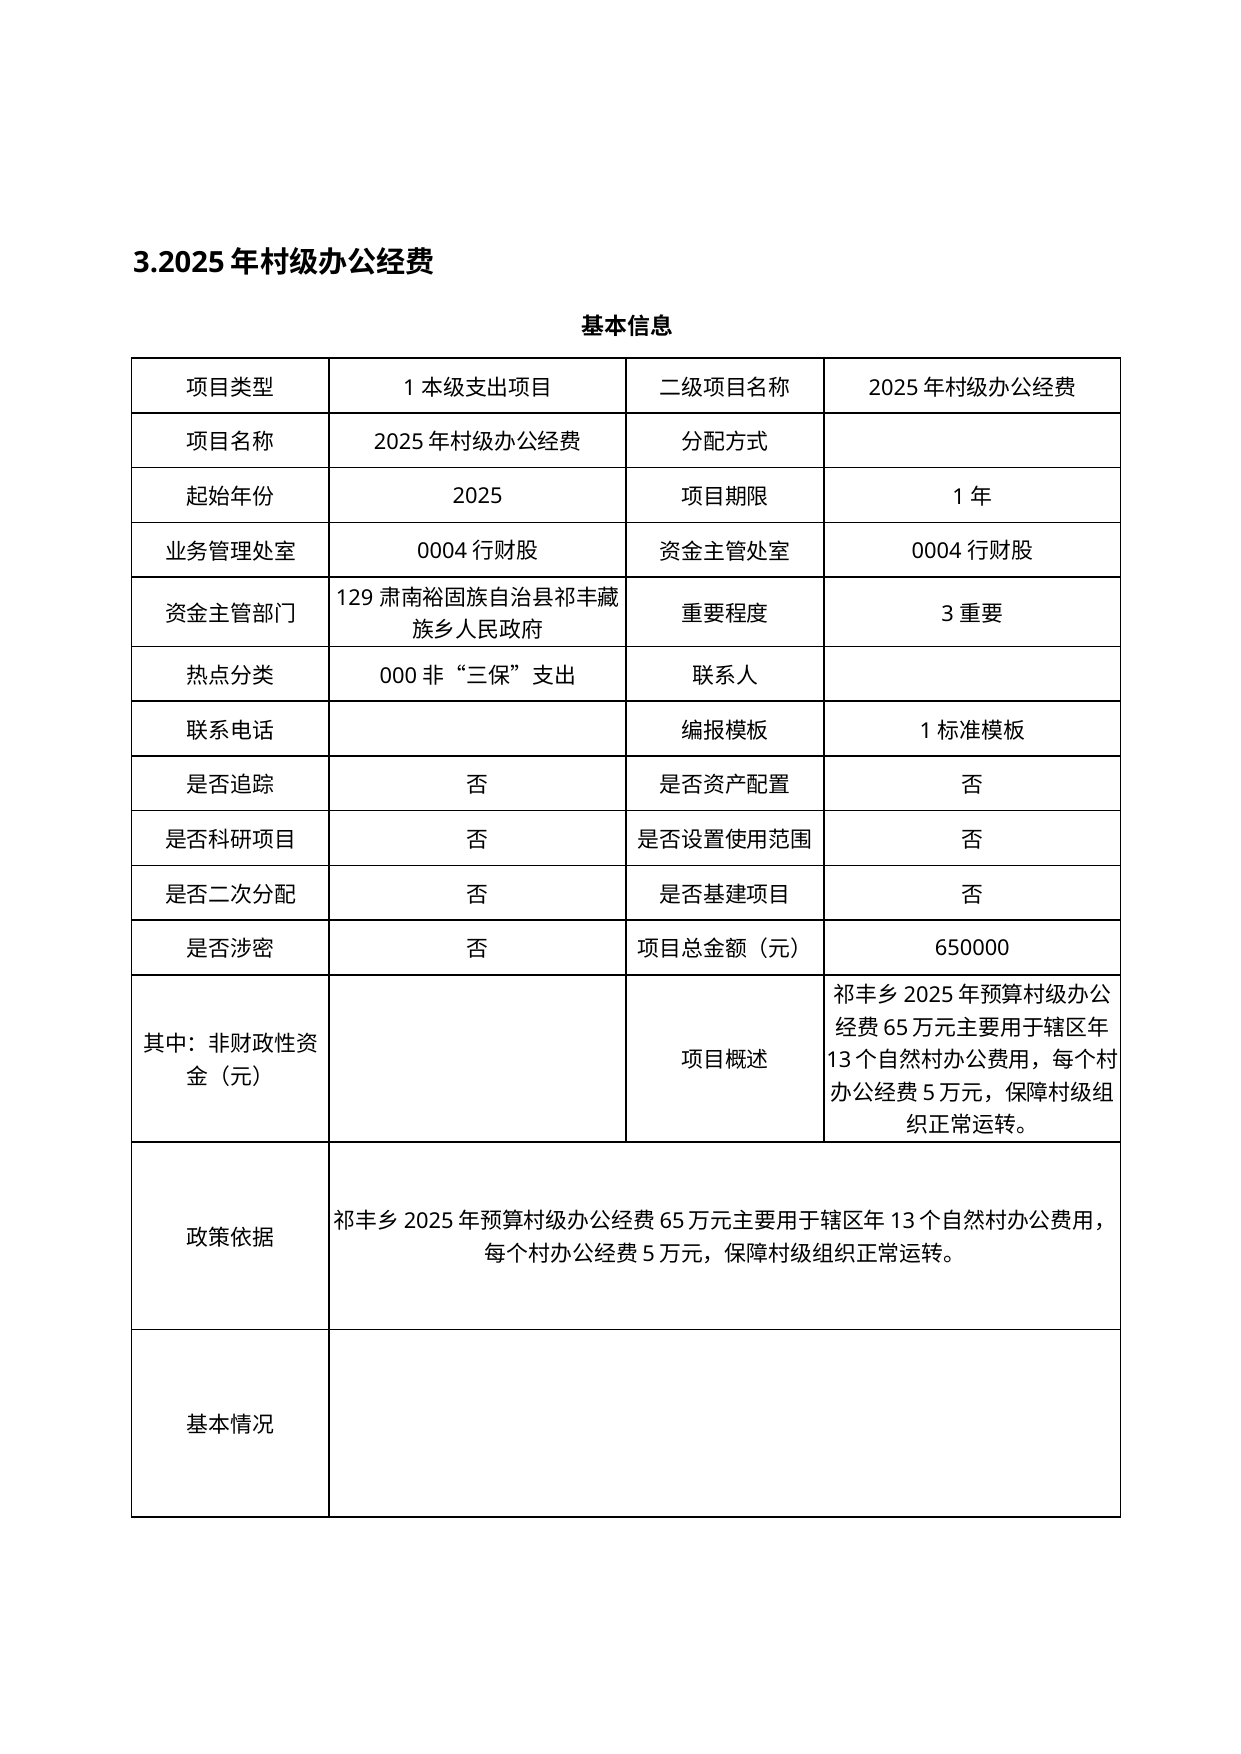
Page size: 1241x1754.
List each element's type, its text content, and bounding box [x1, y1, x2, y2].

table_cell 政策依据 [132, 1143, 328, 1328]
table_cell [825, 647, 1120, 700]
table_cell 否 [330, 921, 625, 974]
table_cell 资金主管处室 [627, 523, 823, 576]
table_cell [825, 414, 1120, 467]
table_cell 项目总金额（元） [627, 921, 823, 974]
table_cell 否 [330, 866, 625, 919]
table_cell 否 [825, 811, 1120, 864]
table_cell 项目期限 [627, 468, 823, 521]
table_cell 0004 行财股 [825, 523, 1120, 576]
table_header 2025年村级办公经费 [825, 359, 1120, 412]
table_cell 是否设置使用范围 [627, 811, 823, 864]
table_cell 祁丰乡2025年预算村级办公经费65万元主要用于辖区年13个自然村办公费用，每个村办公经费5万元，保障村级组织正常运转。 [330, 1143, 1120, 1328]
table_cell [330, 1330, 1120, 1516]
table_cell 热点分类 [132, 647, 328, 700]
table_cell 000 非“三保”支出 [330, 647, 625, 700]
table_cell 3 重要 [825, 578, 1120, 646]
table_header 1 本级支出项目 [330, 359, 625, 412]
table_cell 650000 [825, 921, 1120, 974]
table_cell 重要程度 [627, 578, 823, 646]
table_cell 分配方式 [627, 414, 823, 467]
table_cell 否 [330, 757, 625, 810]
table_cell 联系人 [627, 647, 823, 700]
table_cell 项目名称 [132, 414, 328, 467]
table_cell [330, 976, 625, 1141]
table_cell 否 [330, 811, 625, 864]
table_cell 编报模板 [627, 702, 823, 755]
table_cell 祁丰乡2025年预算村级办公经费65万元主要用于辖区年13个自然村办公费用，每个村办公经费5万元，保障村级组织正常运转。 [825, 976, 1120, 1141]
table_cell 0004 行财股 [330, 523, 625, 576]
table_cell 是否追踪 [132, 757, 328, 810]
table_cell 联系电话 [132, 702, 328, 755]
table_cell 1 标准模板 [825, 702, 1120, 755]
table_cell 否 [825, 757, 1120, 810]
table_cell 是否涉密 [132, 921, 328, 974]
table_cell 否 [825, 866, 1120, 919]
table_cell 1 年 [825, 468, 1120, 521]
table_cell 其中：非财政性资金（元） [132, 976, 328, 1141]
table_cell 项目概述 [627, 976, 823, 1141]
text 基本信息 [133, 292, 1122, 357]
table_cell 是否二次分配 [132, 866, 328, 919]
table_cell 是否科研项目 [132, 811, 328, 864]
table_cell 基本情况 [132, 1330, 328, 1516]
table_cell 129 肃南裕固族自治县祁丰藏族乡人民政府 [330, 578, 625, 646]
table_cell 是否基建项目 [627, 866, 823, 919]
table_cell 资金主管部门 [132, 578, 328, 646]
table_cell 2025 [330, 468, 625, 521]
table_header 二级项目名称 [627, 359, 823, 412]
table_cell 是否资产配置 [627, 757, 823, 810]
table_cell 起始年份 [132, 468, 328, 521]
table_header 项目类型 [132, 359, 328, 412]
text 3.2025年村级办公经费 [133, 227, 1122, 292]
table_cell [330, 702, 625, 755]
table_cell 2025年村级办公经费 [330, 414, 625, 467]
table_cell 业务管理处室 [132, 523, 328, 576]
